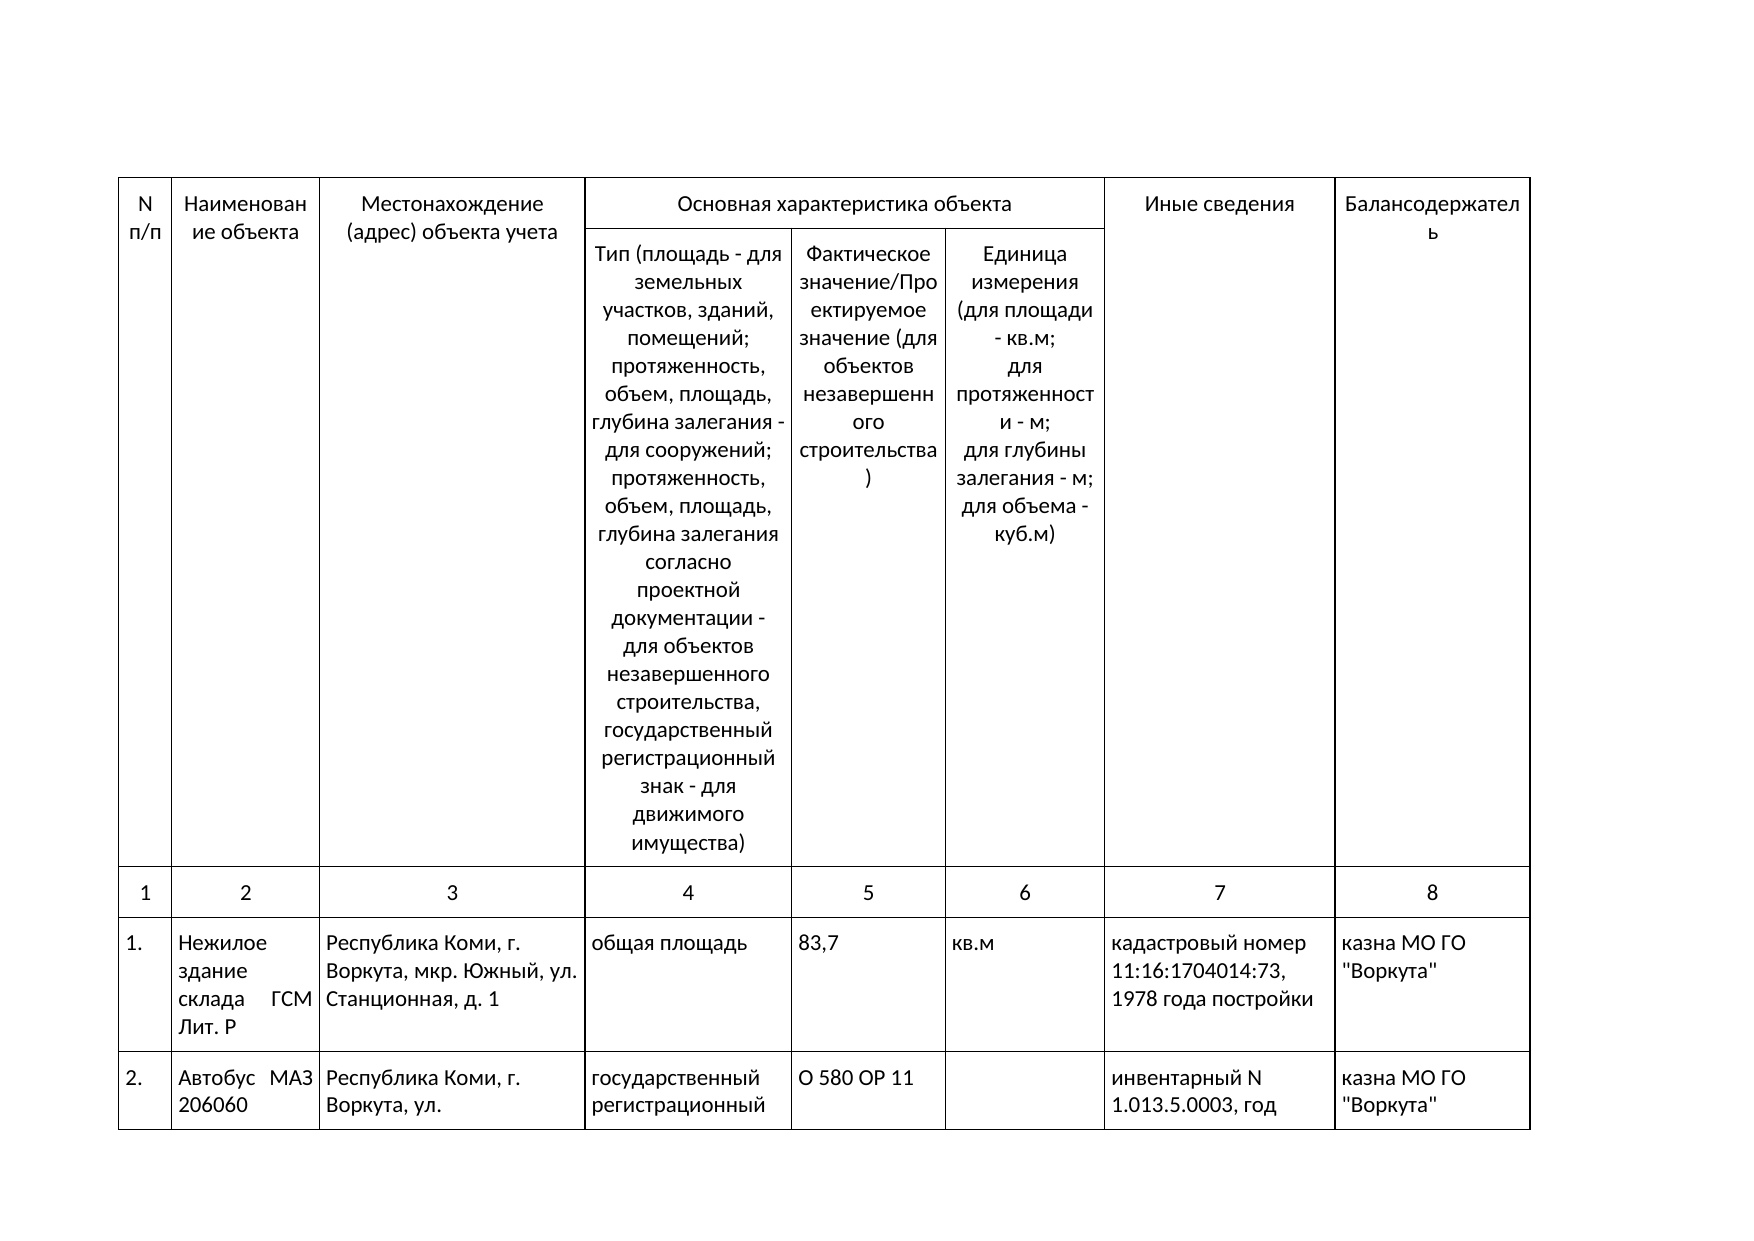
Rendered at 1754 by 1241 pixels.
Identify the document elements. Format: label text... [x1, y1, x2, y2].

table_cell общая площадь [586, 918, 791, 1051]
table_cell 1. [119, 918, 171, 1051]
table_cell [1336, 1052, 1529, 1129]
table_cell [586, 1052, 791, 1129]
table_cell О 580 ОР 11 [792, 1052, 945, 1129]
table_cell 8 [1336, 867, 1529, 917]
table_cell Тип (площадь - для земельных участков, зданий, помещений; протяженность, объем, площадь, глубина залегания - для сооружений; протяженность, объем, площадь, глубина залегания согласно проектной документации - для объектов незавершенного строительства, государственный регистрационный знак - для движимого имущества) [586, 229, 791, 866]
table_header Основная характеристика объекта [586, 178, 1104, 227]
table_header Иные сведения [1105, 178, 1334, 866]
table_cell 3 [320, 867, 584, 917]
table_header Наименование объекта [172, 178, 319, 866]
table_header Балансодержатель [1336, 178, 1529, 866]
table_cell кадастровый номер 11:16:1704014:73, 1978 года постройки [1105, 918, 1334, 1051]
table_cell 1 [119, 867, 171, 917]
table_cell 5 [792, 867, 945, 917]
table_cell 2 [172, 867, 319, 917]
table_cell 7 [1105, 867, 1334, 917]
table_cell [946, 1052, 1104, 1129]
table_cell кв.м [946, 918, 1104, 1051]
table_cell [1105, 1052, 1334, 1129]
table_cell Фактическое значение/Проектируемое значение (для объектов незавершенного строительства) [792, 229, 945, 866]
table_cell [320, 1052, 584, 1129]
table_cell Единица измерения (для площади - кв.м; для протяженности - м; для глубины залегания - м; для объема - куб.м) [946, 229, 1104, 866]
table_cell 6 [946, 867, 1104, 917]
table_cell Автобус МАЗ 206060 [172, 1052, 319, 1129]
table_cell 2. [119, 1052, 171, 1129]
table_cell 83,7 [792, 918, 945, 1051]
table_cell казна МО ГО "Воркута" [1336, 918, 1529, 1051]
table_cell Нежилое здание склада ГСМ Лит. Р [172, 918, 319, 1051]
table_cell 4 [586, 867, 791, 917]
table_header N п/п [119, 178, 171, 866]
table_header Местонахождение (адрес) объекта учета [320, 178, 584, 866]
table_cell Республика Коми, г. Воркута, мкр. Южный, ул. Станционная, д. 1 [320, 918, 584, 1051]
